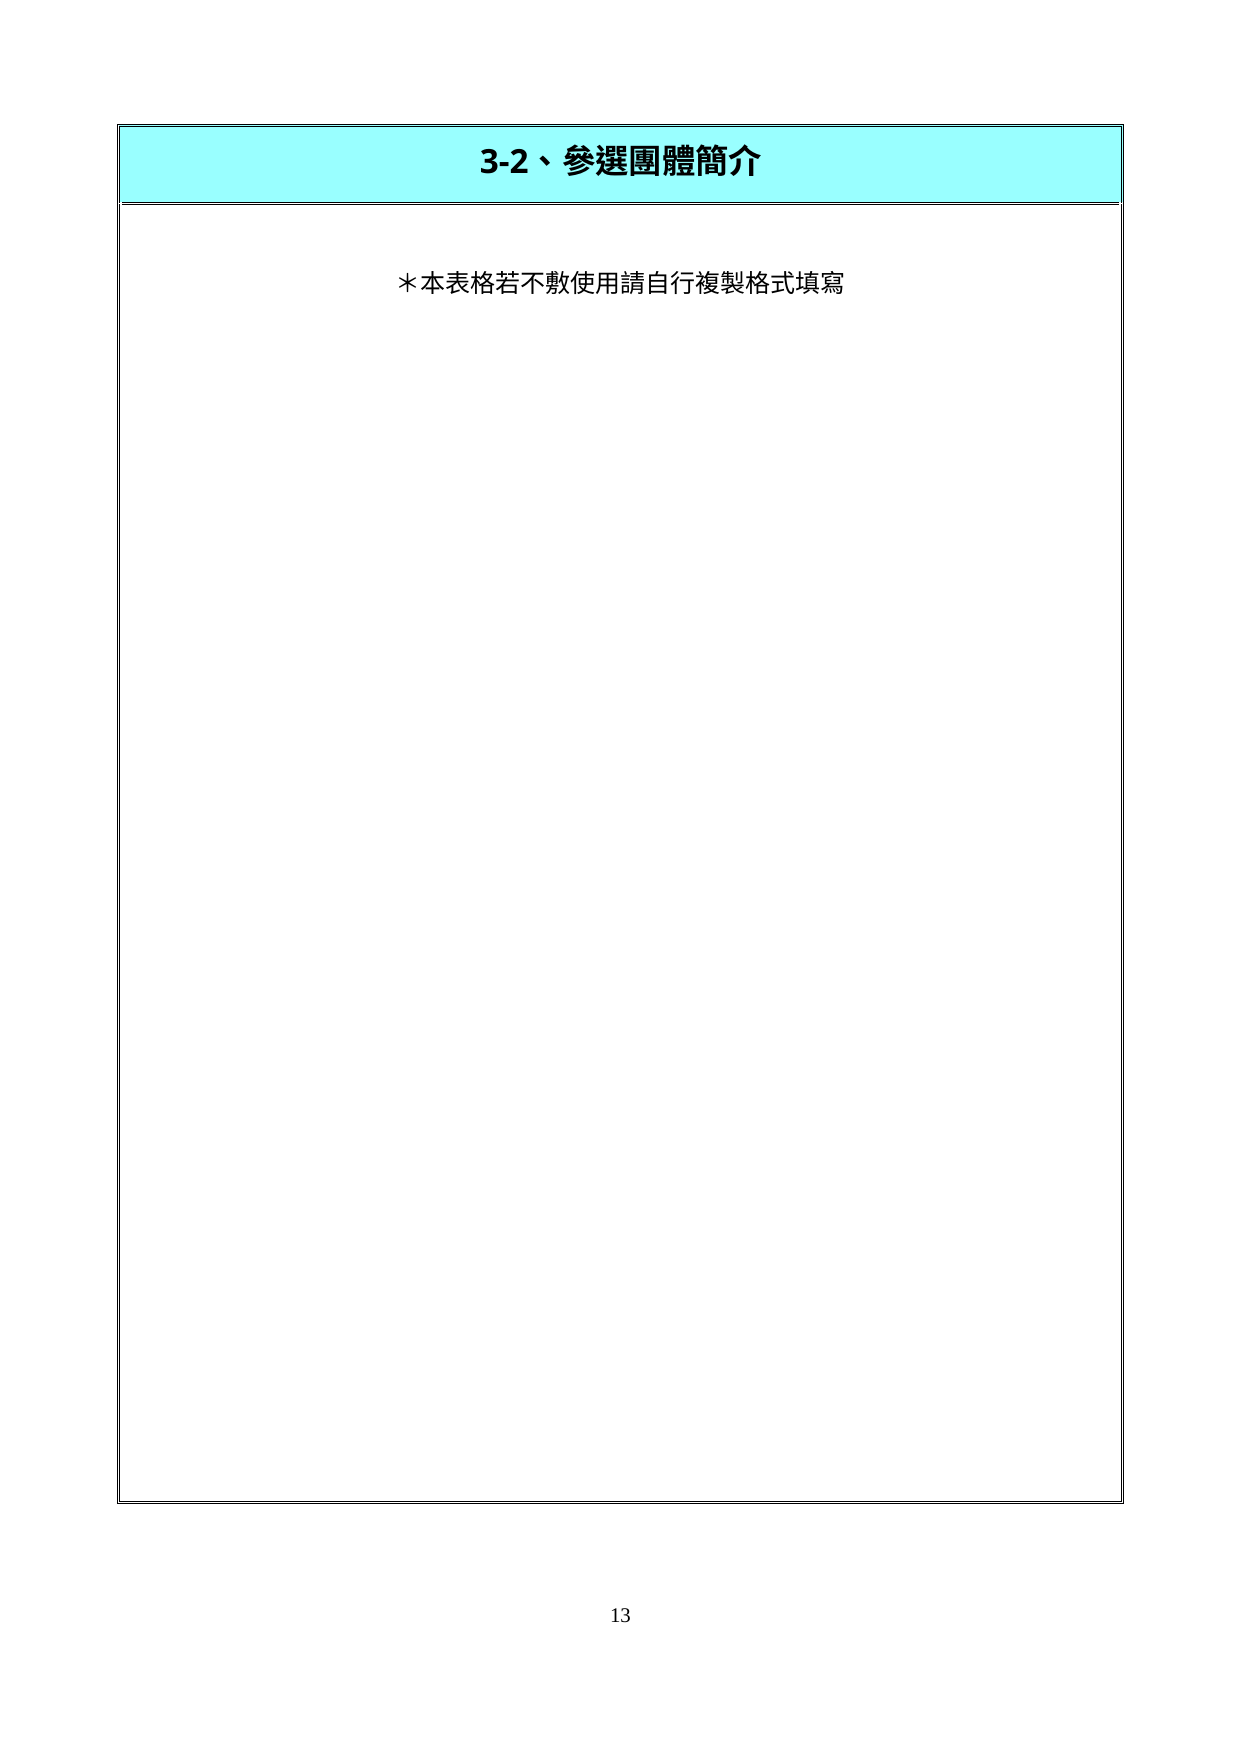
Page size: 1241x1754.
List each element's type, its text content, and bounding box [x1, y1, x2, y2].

table_header 3-2、參選團體簡介 [120, 127, 1121, 202]
table_cell ＊本表格若不敷使用請自行複製格式填寫 [119, 202, 1123, 1501]
